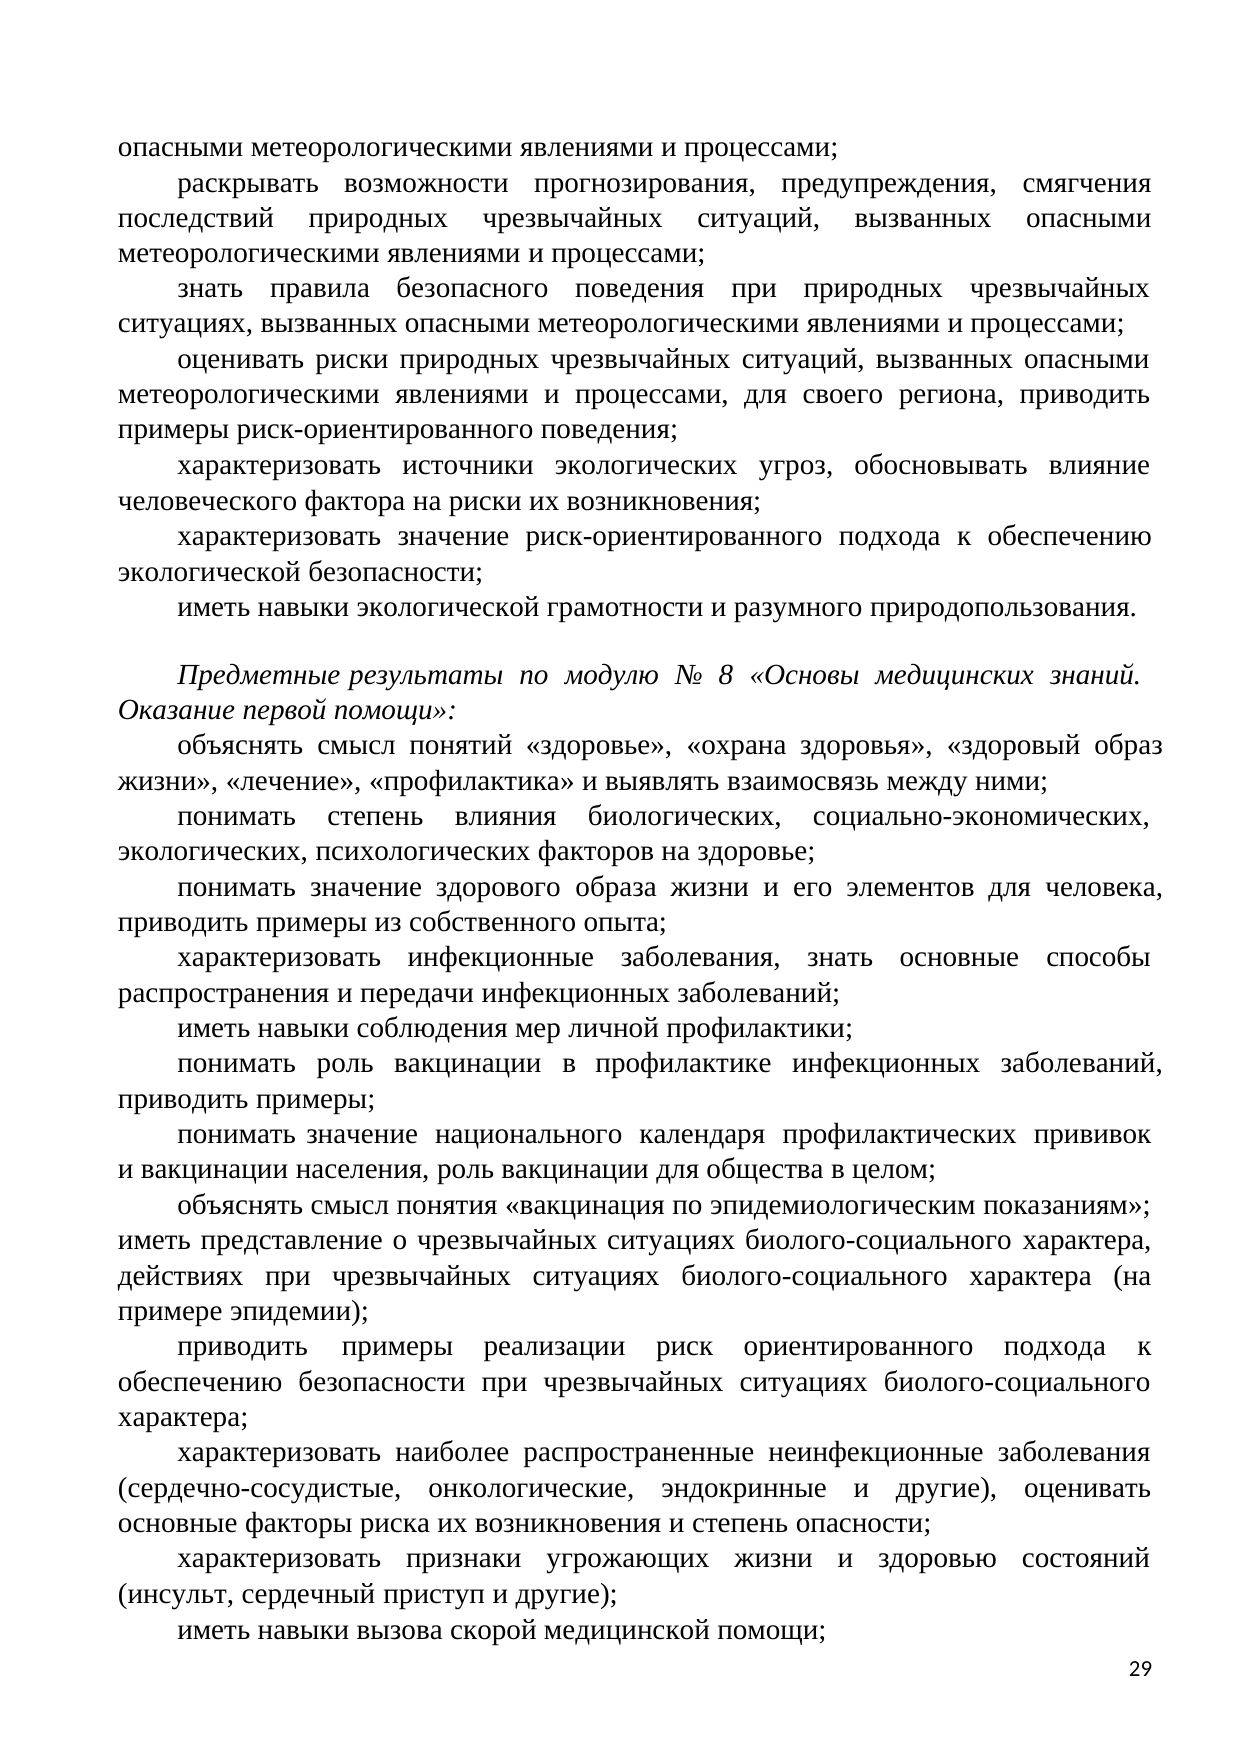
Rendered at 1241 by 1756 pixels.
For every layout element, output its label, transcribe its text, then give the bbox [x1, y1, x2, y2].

text раскрывать возможности прогнозирования, предупреждения, смягчения последствий природных чрезвычайных ситуаций, вызванных опасными метеорологическими явлениями и процессами; [118, 165, 1151, 269]
text характеризовать инфекционные заболевания, знать основные способы распространения и передачи инфекционных заболеваний; [118, 939, 1150, 1009]
text понимать значение здорового образа жизни и его элементов для человека, приводить примеры из собственного опыта; [118, 869, 1163, 938]
text понимать роль вакцинации в профилактике инфекционных заболеваний, приводить примеры; [118, 1045, 1163, 1114]
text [118, 129, 1150, 163]
text характеризовать признаки угрожающих жизни и здоровью состояний (инсульт, сердечный приступ и другие); [118, 1540, 1150, 1609]
text характеризовать источники экологических угроз, обосновывать влияние человеческого фактора на риски их возникновения; [118, 447, 1150, 516]
text иметь навыки вызова скорой медицинской помощи; [177, 1612, 1163, 1646]
text иметь навыки соблюдения мер личной профилактики; [177, 1011, 1163, 1044]
text Предметные результаты по модулю № 8 «Основы медицинских знаний. [177, 657, 1163, 690]
text характеризовать наиболее распространенные неинфекционные заболевания (сердечно-сосудистые, онкологические, эндокринные и другие), оценивать основные факторы риска их возникновения и степень опасности; [118, 1434, 1151, 1538]
text оценивать риски природных чрезвычайных ситуаций, вызванных опасными метеорологическими явлениями и процессами, для своего региона, приводить примеры риск-ориентированного поведения; [118, 341, 1150, 445]
text приводить примеры реализации риск ориентированного подхода к обеспечению безопасности при чрезвычайных ситуациях биолого-социального характера; [118, 1328, 1151, 1432]
text понимать степень влияния биологических, социально-экономических, экологических, психологических факторов на здоровье; [118, 798, 1151, 867]
text иметь навыки экологической грамотности и разумного природопользования. [177, 590, 1163, 623]
text Оказание первой помощи»: [118, 692, 1163, 726]
text понимать значение национального календаря профилактических прививок и вакцинации населения, роль вакцинации для общества в целом; [118, 1116, 1151, 1185]
text знать правила безопасного поведения при природных чрезвычайных ситуациях, вызванных опасными метеорологическими явлениями и процессами; [118, 270, 1150, 339]
text объяснять смысл понятия «вакцинация по эпидемиологическим показаниям»; иметь представление о чрезвычайных ситуациях биолого-социального характера, действиях при чрезвычайных ситуациях биолого-социального характера (на примере эпидемии); [118, 1187, 1151, 1326]
text характеризовать значение риск-ориентированного подхода к обеспечению экологической безопасности; [118, 518, 1152, 588]
text объяснять смысл понятий «здоровье», «охрана здоровья», «здоровый образ жизни», «лечение», «профилактика» и выявлять взаимосвязь между ними; [118, 727, 1163, 796]
